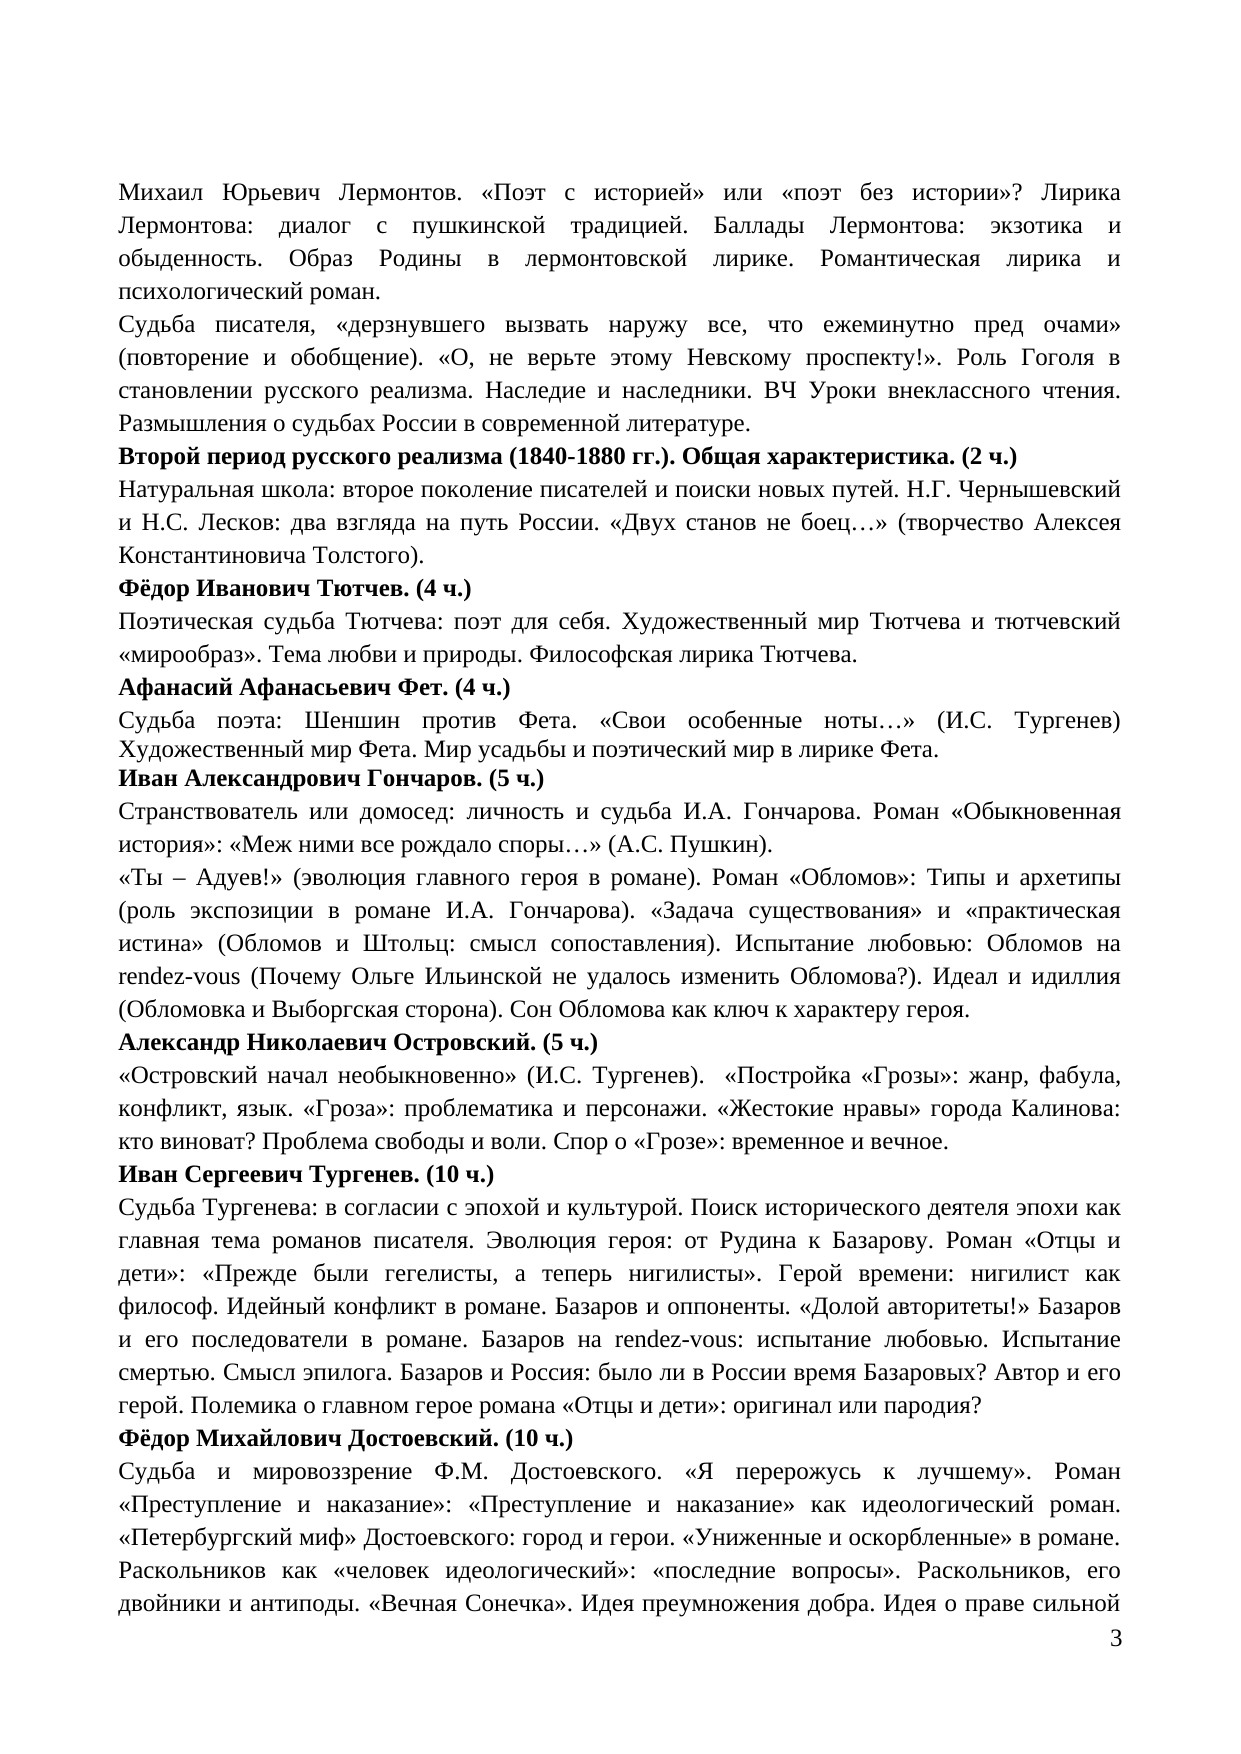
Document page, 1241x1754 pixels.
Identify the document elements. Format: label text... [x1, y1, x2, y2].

text Второй период русского реализма (1840-1880 гг.). Общая характеристика. (2 ч.) [118, 441, 1122, 470]
text Михаил Юрьевич Лермонтов. «Поэт с историей» или «поэт без истории»? Лирика Лермонтова: диалог с пушкинской традицией. Баллады Лермонтова: экзотика и обыденность. Образ Родины в лермонтовской лирике. Романтическая лирика и психологический роман. [118, 177, 1122, 305]
text Александр Николаевич Островский. (5 ч.) [118, 1027, 1122, 1056]
text Афанасий Афанасьевич Фет. (4 ч.) [118, 672, 1122, 701]
text Судьба поэта: Шеншин против Фета. «Свои особенные ноты…» (И.С. Тургенев) Художественный мир Фета. Мир усадьбы и поэтический мир в лирике Фета. [118, 706, 1122, 763]
text Судьба Тургенева: в согласии с эпохой и культурой. Поиск исторического деятеля эпохи как главная тема романов писателя. Эволюция героя: от Рудина к Базарову. Роман «Отцы и дети»: «Прежде были гегелисты, а теперь нигилисты». Герой времени: нигилист как философ. Идейный конфликт в романе. Базаров и оппоненты. «Долой авторитеты!» Базаров и его последователи в романе. Базаров на rendez-vous: испытание любовью. Испытание смертью. Смысл эпилога. Базаров и Россия: было ли в России время Базаровых? Автор и его герой. Полемика о главном герое романа «Отцы и дети»: оригинал или пародия? [118, 1192, 1122, 1419]
text Судьба писателя, «дерзнувшего вызвать наружу все, что ежеминутно пред очами» (повторение и обобщение). «О, не верьте этому Невскому проспекту!». Роль Гоголя в становлении русского реализма. Наследие и наследники. ВЧ Уроки внеклассного чтения. Размышления о судьбах России в современной литературе. [118, 309, 1122, 437]
text Странствователь или домосед: личность и судьба И.А. Гончарова. Роман «Обыкновенная история»: «Меж ними все рождало споры…» (А.С. Пушкин). [118, 796, 1122, 858]
text Поэтическая судьба Тютчева: поэт для себя. Художественный мир Тютчева и тютчевский «мирообраз». Тема любви и природы. Философская лирика Тютчева. [118, 606, 1122, 668]
text Фёдор Иванович Тютчев. (4 ч.) [118, 573, 1122, 602]
text «Островский начал необыкновенно» (И.С. Тургенев). «Постройка «Грозы»: жанр, фабула, конфликт, язык. «Гроза»: проблематика и персонажи. «Жестокие нравы» города Калинова: кто виноват? Проблема свободы и воли. Спор о «Грозе»: временное и вечное. [118, 1060, 1122, 1155]
text Иван Александрович Гончаров. (5 ч.) [118, 763, 1122, 792]
text Натуральная школа: второе поколение писателей и поиски новых путей. Н.Г. Чернышевский и Н.С. Лесков: два взгляда на путь России. «Двух станов не боец…» (творчество Алексея Константиновича Толстого). [118, 474, 1122, 569]
text Фёдор Михайлович Достоевский. (10 ч.) [118, 1423, 1122, 1452]
text Иван Сергеевич Тургенев. (10 ч.) [118, 1159, 1122, 1188]
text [118, 1456, 1122, 1617]
text «Ты – Адуев!» (эволюция главного героя в романе). Роман «Обломов»: Типы и архетипы (роль экспозиции в романе И.А. Гончарова). «Задача существования» и «практическая истина» (Обломов и Штольц: смысл сопоставления). Испытание любовью: Обломов на rendez-vous (Почему Ольге Ильинской не удалось изменить Обломова?). Идеал и идиллия (Обломовка и Выборгская сторона). Сон Обломова как ключ к характеру героя. [118, 862, 1122, 1023]
